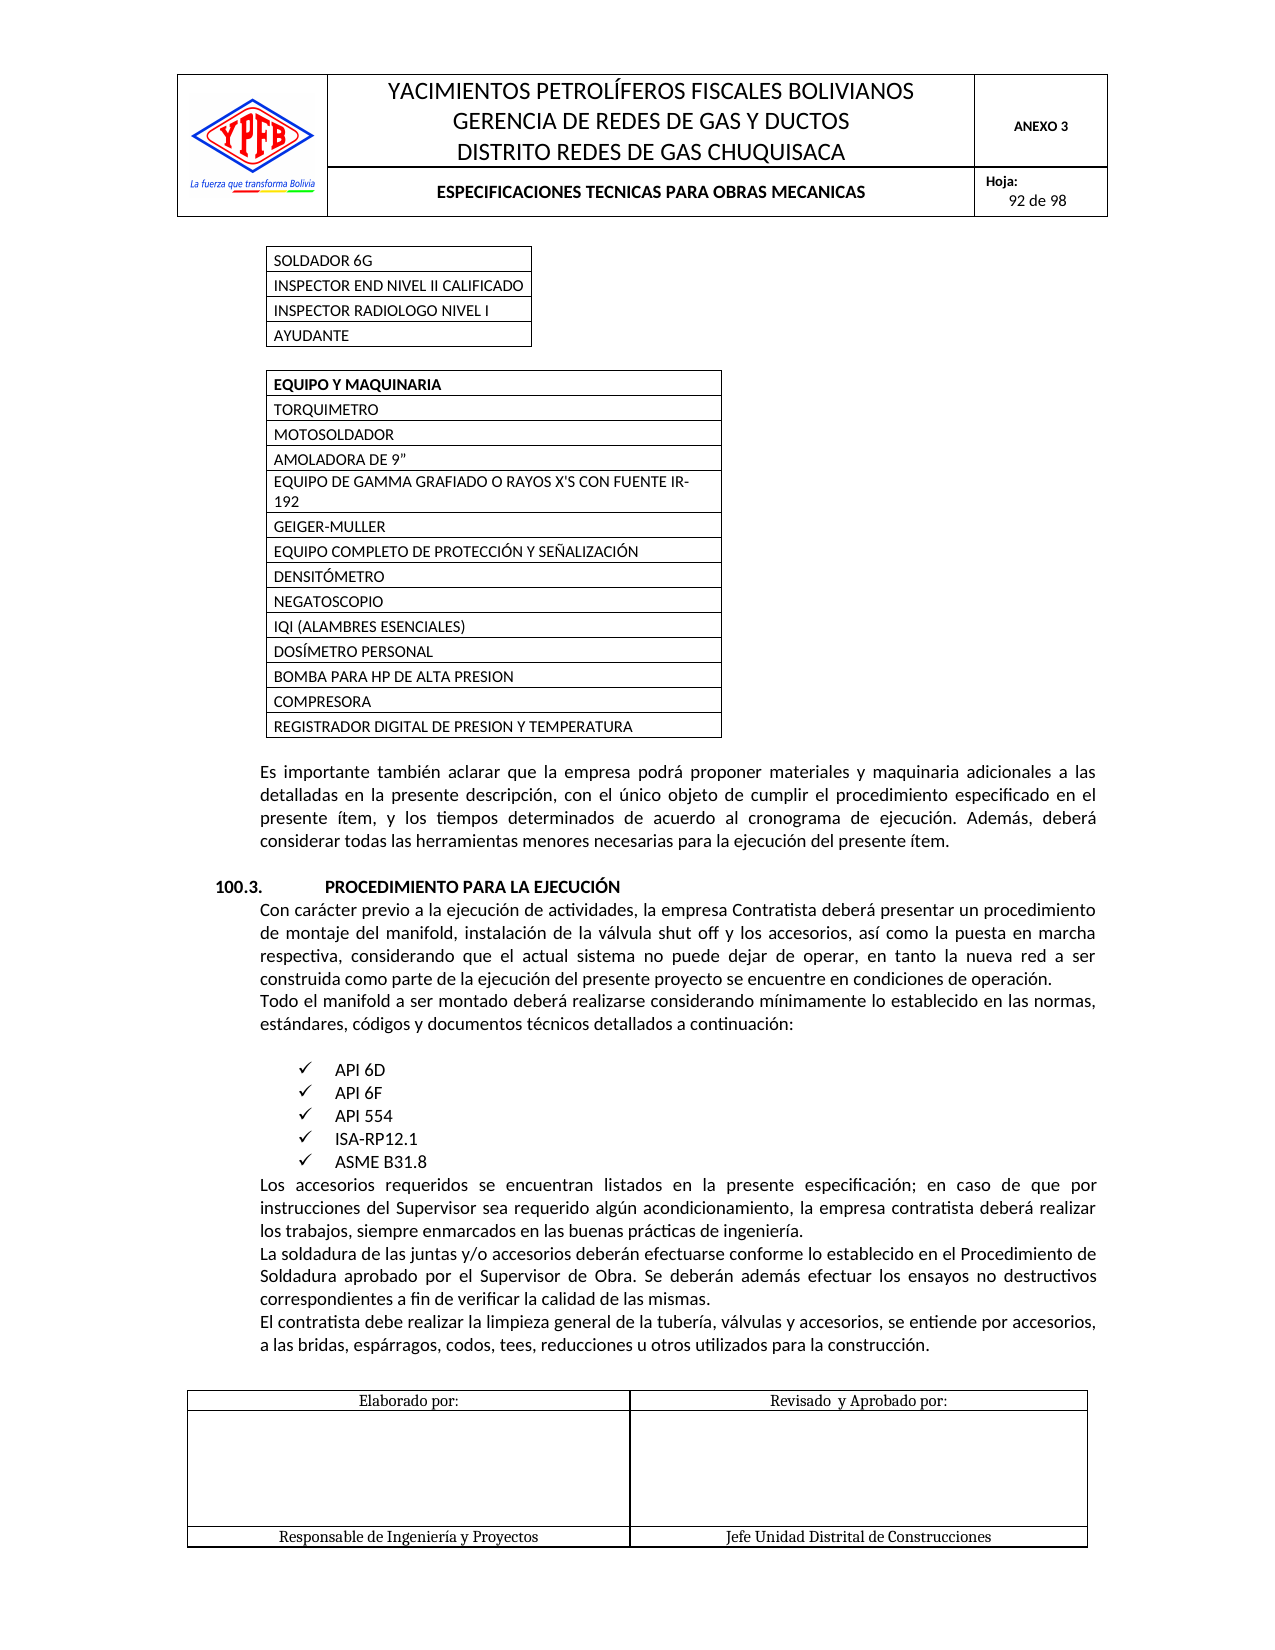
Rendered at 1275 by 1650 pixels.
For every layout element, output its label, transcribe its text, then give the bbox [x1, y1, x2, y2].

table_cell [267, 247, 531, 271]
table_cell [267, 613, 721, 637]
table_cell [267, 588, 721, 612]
picture [188, 93, 316, 198]
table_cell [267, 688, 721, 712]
list API 6F [297, 1081, 1098, 1104]
list API 554 [297, 1104, 1098, 1127]
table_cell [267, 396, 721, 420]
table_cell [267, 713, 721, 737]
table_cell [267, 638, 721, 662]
list ISA-RP12.1 [297, 1127, 1098, 1150]
list El contratista debe realizar la limpieza general de la tubería, válvulas y accesorios, se entiende por accesorios, a las bridas, espárragos, codos, tees, reducciones u otros utilizados para la construcción. [260, 1311, 1098, 1356]
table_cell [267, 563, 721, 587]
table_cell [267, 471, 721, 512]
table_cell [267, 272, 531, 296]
list La soldadura de las juntas y/o accesorios deberán efectuarse conforme lo establecido en el Procedimiento de Soldadura aprobado por el Supervisor de Obra. Se deberán además efectuar los ensayos no destructivos correspondientes a fin de verificar la calidad de las mismas. [260, 1242, 1098, 1311]
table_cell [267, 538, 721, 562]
list Es importante también aclarar que la empresa podrá proponer materiales y maquinaria adicionales a las detalladas en la presente descripción, con el único objeto de cumplir el procedimiento especificado en el presente ítem, y los tiempos determinados de acuerdo al cronograma de ejecución. Además, deberá considerar todas las herramientas menores necesarias para la ejecución del presente ítem. [260, 761, 1098, 852]
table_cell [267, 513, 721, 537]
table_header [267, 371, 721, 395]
list ASME B31.8 [297, 1150, 1098, 1173]
list Todo el manifold a ser montado deberá realizarse considerando mínimamente lo establecido en las normas, estándares, códigos y documentos técnicos detallados a continuación: [260, 990, 1098, 1036]
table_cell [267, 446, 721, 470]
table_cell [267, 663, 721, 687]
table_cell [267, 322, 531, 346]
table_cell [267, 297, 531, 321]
list PROCEDIMIENTO PARA LA EJECUCIÓN [215, 875, 1098, 898]
list Los accesorios requeridos se encuentran listados en la presente especificación; en caso de que por instrucciones del Supervisor sea requerido algún acondicionamiento, la empresa contratista deberá realizar los trabajos, siempre enmarcados en las buenas prácticas de ingeniería. [260, 1173, 1098, 1242]
list Con carácter previo a la ejecución de actividades, la empresa Contratista deberá presentar un procedimiento de montaje del manifold, instalación de la válvula shut off y los accesorios, así como la puesta en marcha respectiva, considerando que el actual sistema no puede dejar de operar, en tanto la nueva red a ser construida como parte de la ejecución del presente proyecto se encuentre en condiciones de operación. [260, 898, 1098, 990]
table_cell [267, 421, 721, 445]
list API 6D [297, 1058, 1098, 1081]
